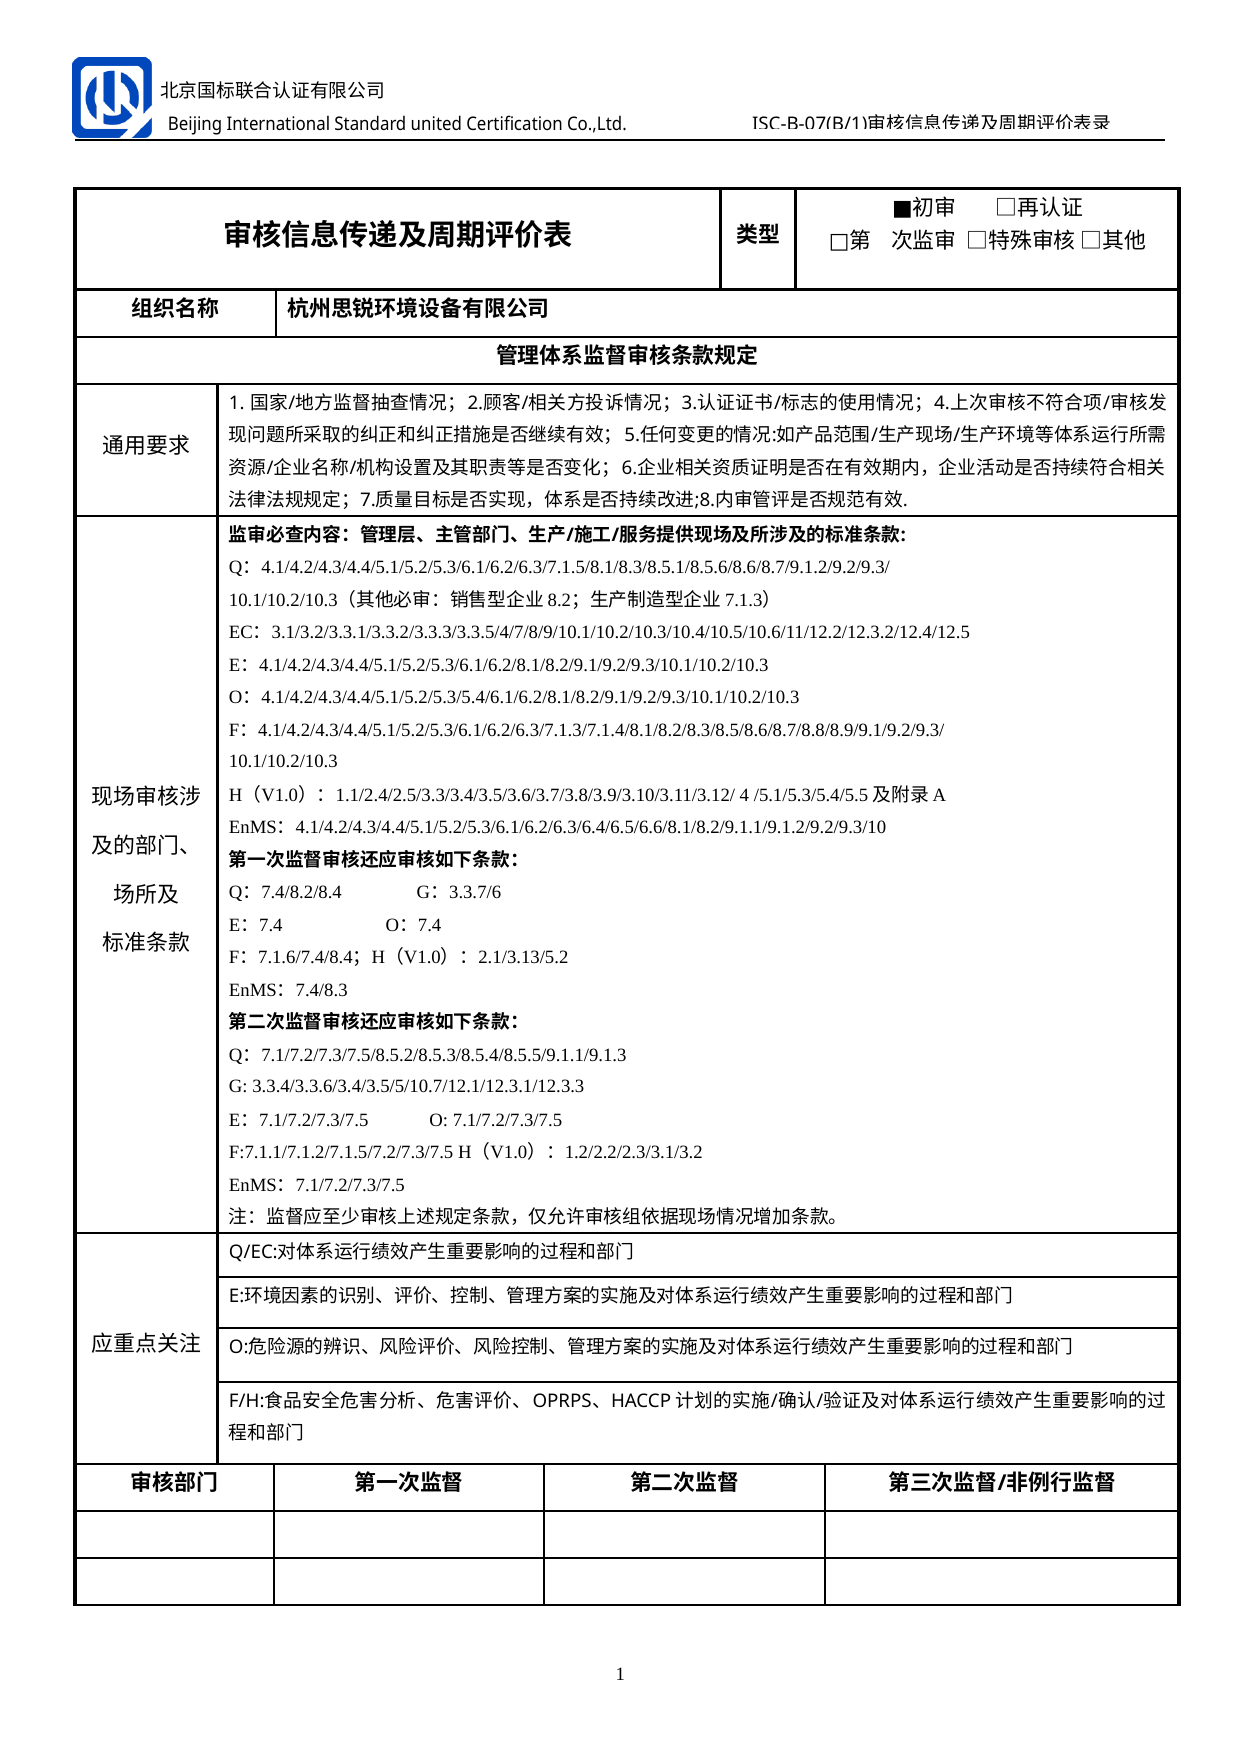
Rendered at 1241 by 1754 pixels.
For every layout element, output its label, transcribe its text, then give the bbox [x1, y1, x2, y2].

table_cell 通用要求 [77, 385, 216, 515]
table_cell 杭州思锐环境设备有限公司 [277, 291, 1177, 336]
table_cell [275, 1559, 543, 1604]
table_cell [77, 1512, 273, 1557]
picture [72, 57, 152, 138]
table_cell [545, 1512, 824, 1557]
table_cell E:环境因素的识别、评价、控制、管理方案的实施及对体系运行绩效产生重要影响的过程和部门 [219, 1278, 1177, 1327]
table_cell [275, 1512, 543, 1557]
table_cell [826, 1512, 1177, 1557]
table_cell 管理体系监督审核条款规定 [77, 338, 1177, 383]
table_header 审核信息传递及周期评价表 [77, 190, 719, 287]
table_cell [826, 1559, 1177, 1604]
table_cell 1. 国家/地方监督抽查情况；2.顾客/相关方投诉情况；3.认证证书/标志的使用情况；4.上次审核不符合项/审核发现问题所采取的纠正和纠正措施是否继续有效；5.任何变更的情况:如产品范围/生产现场/生产环境等体系运行所需资源/企业名称/机构设置及其职责等是否变化；6.企业相关资质证明是否在有效期内，企业活动是否持续符合相关法律法规规定；7.质量目标是否实现，体系是否持续改进;8.内审管评是否规范有效. [219, 385, 1177, 515]
table_cell 第一次监督 [275, 1465, 543, 1509]
table_cell O:危险源的辨识、风险评价、风险控制、管理方案的实施及对体系运行绩效产生重要影响的过程和部门 [219, 1329, 1177, 1381]
table_cell 第二次监督 [545, 1465, 824, 1509]
table_cell [77, 1559, 273, 1604]
table_cell 应重点关注 [77, 1234, 216, 1462]
table_cell F/H:食品安全危害分析、危害评价、OPRPS、HACCP计划的实施/确认/验证及对体系运行绩效产生重要影响的过程和部门 [219, 1383, 1177, 1462]
table_cell [545, 1559, 824, 1604]
table_header 类型 [722, 190, 794, 287]
table_cell 第三次监督/非例行监督 [826, 1465, 1177, 1509]
table_cell 现场审核涉及的部门、场所及 标准条款 [77, 517, 216, 1232]
table_header ■初审 □再认证 □第 次监审 □特殊审核 □其他 [797, 190, 1177, 287]
table_cell Q/EC:对体系运行绩效产生重要影响的过程和部门 [219, 1234, 1177, 1276]
table_cell 组织名称 [77, 291, 275, 336]
table_cell 审核部门 [77, 1465, 273, 1509]
table_cell 监审必查内容：管理层、主管部门、生产/施工/服务提供现场及所涉及的标准条款: Q：4.1/4.2/4.3/4.4/5.1/5.2/5.3/6.1/6.2/6.3/7.1.5/8.1/8.3/8.5.1/8.5.6/8.6/8.7/9.1.2/9.2/9.3/ 10.1/10.2/10.3（其他必审：销售型企业8.2；生产制造型企业7.1.3） EC：3.1/3.2/3.3.1/3.3.2/3.3.3/3.3.5/4/7/8/9/10.1/10.2/10.3/10.4/10.5/10.6/11/12.2/12.3.2/12.4/12.5 E：4.1/4.2/4.3/4.4/5.1/5.2/5.3/6.1/6.2/8.1/8.2/9.1/9.2/9.3/10.1/10.2/10.3 O：4.1/4.2/4.3/4.4/5.1/5.2/5.3/5.4/6.1/6.2/8.1/8.2/9.1/9.2/9.3/10.1/10.2/10.3 F：4.1/4.2/4.3/4.4/5.1/5.2/5.3/6.1/6.2/6.3/7.1.3/7.1.4/8.1/8.2/8.3/8.5/8.6/8.7/8.8/8.9/9.1/9.2/9.3/ 10.1/10.2/10.3 H（V1.0）：1.1/2.4/2.5/3.3/3.4/3.5/3.6/3.7/3.8/3.9/3.10/3.11/3.12/ 4 /5.1/5.3/5.4/5.5及附录A EnMS：4.1/4.2/4.3/4.4/5.1/5.2/5.3/6.1/6.2/6.3/6.4/6.5/6.6/8.1/8.2/9.1.1/9.1.2/9.2/9.3/10 第一次监督审核还应审核如下条款： Q：7.4/8.2/8.4 G：3.3.7/6 E：7.4 O：7.4 F：7.1.6/7.4/8.4；H（V1.0）：2.1/3.13/5.2 EnMS：7.4/8.3 第二次监督审核还应审核如下条款： Q：7.1/7.2/7.3/7.5/8.5.2/8.5.3/8.5.4/8.5.5/9.1.1/9.1.3 G: 3.3.4/3.3.6/3.4/3.5/5/10.7/12.1/12.3.1/12.3.3 E：7.1/7.2/7.3/7.5 O: 7.1/7.2/7.3/7.5 F:7.1.1/7.1.2/7.1.5/7.2/7.3/7.5 H（V1.0）：1.2/2.2/2.3/3.1/3.2 EnMS：7.1/7.2/7.3/7.5 注：监督应至少审核上述规定条款，仅允许审核组依据现场情况增加条款。 [219, 517, 1177, 1232]
